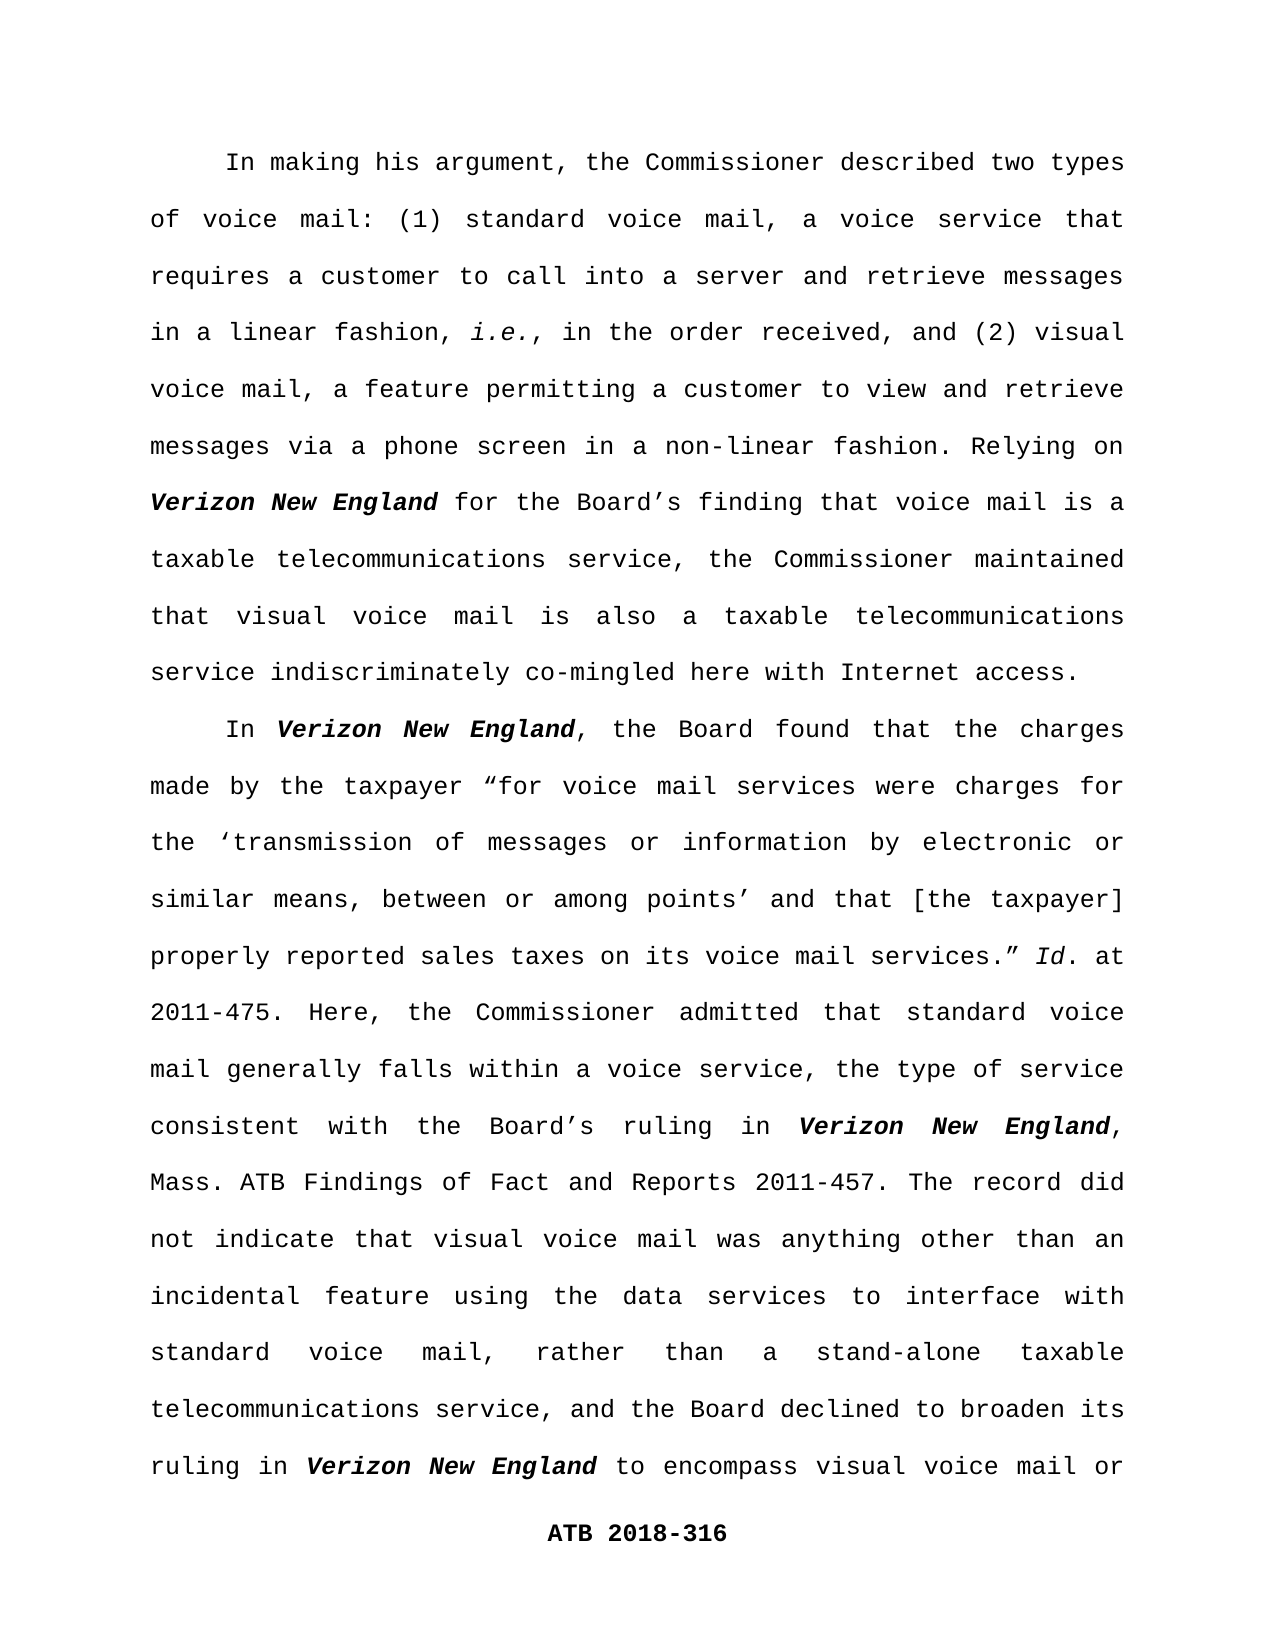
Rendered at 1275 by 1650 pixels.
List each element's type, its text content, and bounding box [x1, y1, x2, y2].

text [150, 717, 1125, 1482]
text In making his argument, the Commissioner described two types of voice mail: (1) standard voice mail, a voice service that requires a customer to call into a server and retrieve messages in a linear fashion, i.e., in the order received, and (2) visual voice mail, a feature permitting a customer to view and retrieve messages via a phone screen in a non-linear fashion. Relying on Verizon New England for the Board’s finding that voice mail is a taxable telecommunications service, the Commissioner maintained that visual voice mail is also a taxable telecommunications service indiscriminately co-mingled here with Internet access. [150, 150, 1125, 688]
